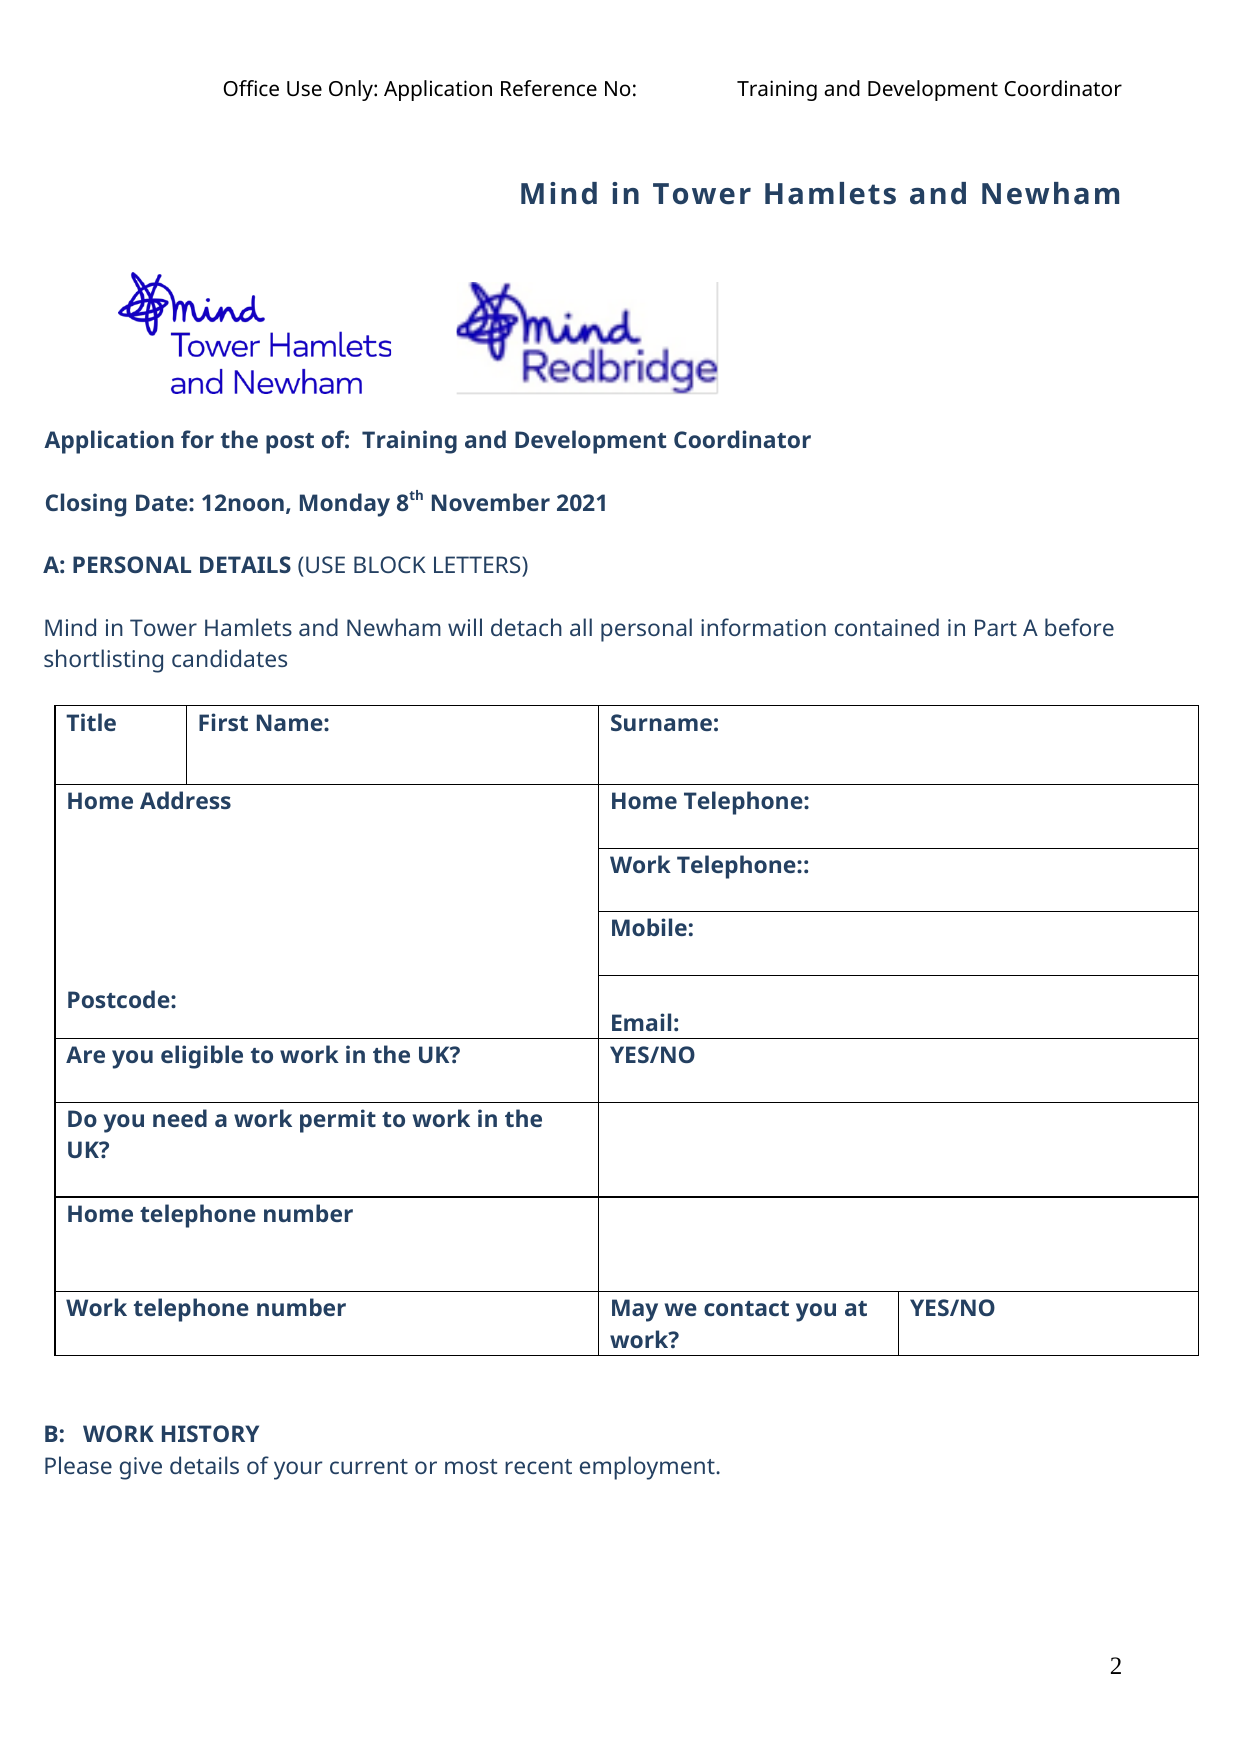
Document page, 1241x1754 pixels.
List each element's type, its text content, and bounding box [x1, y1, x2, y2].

text B: WORK HISTORY [43, 1418, 1122, 1449]
picture [456, 282, 720, 397]
table_cell [599, 1103, 1198, 1196]
text Mind in Tower Hamlets and Newham will detach all personal information contained in Part A before shortlisting candidates [43, 612, 1122, 674]
table_header Surname: [599, 706, 1198, 784]
text Mind in Tower Hamlets and Newham [246, 173, 1122, 213]
table_cell Work telephone number [56, 1292, 598, 1355]
table_cell May we contact you at work? [599, 1292, 898, 1355]
table_cell Are you eligible to work in the ? [56, 1039, 598, 1102]
table_cell Home Telephone: [599, 785, 1198, 847]
table_cell [599, 1198, 1198, 1291]
table_cell YES/NO [599, 1039, 1198, 1102]
table_cell Home Address Postcode: [56, 785, 598, 1038]
picture [118, 272, 392, 394]
table_cell YES/NO [899, 1292, 1198, 1355]
text A: Personal details (use block letters) [43, 549, 1122, 580]
table_cell Home telephone number [56, 1198, 598, 1291]
subtitle Application for the post of: Training and Development Coordinator [44, 424, 1122, 455]
table_cell Email: [599, 976, 1198, 1038]
subtitle Please give details of your current or most recent employment. [43, 1449, 1122, 1481]
table_cell Do you need a work permit to work in the ? [56, 1103, 598, 1196]
subtitle Closing Date: 12noon, Monday 8th November 2021 [44, 455, 1122, 518]
table_cell : [599, 912, 1198, 974]
table_cell Work Telephone:: [599, 849, 1198, 911]
table_header Title [56, 706, 186, 784]
table_header First Name: [187, 706, 598, 784]
